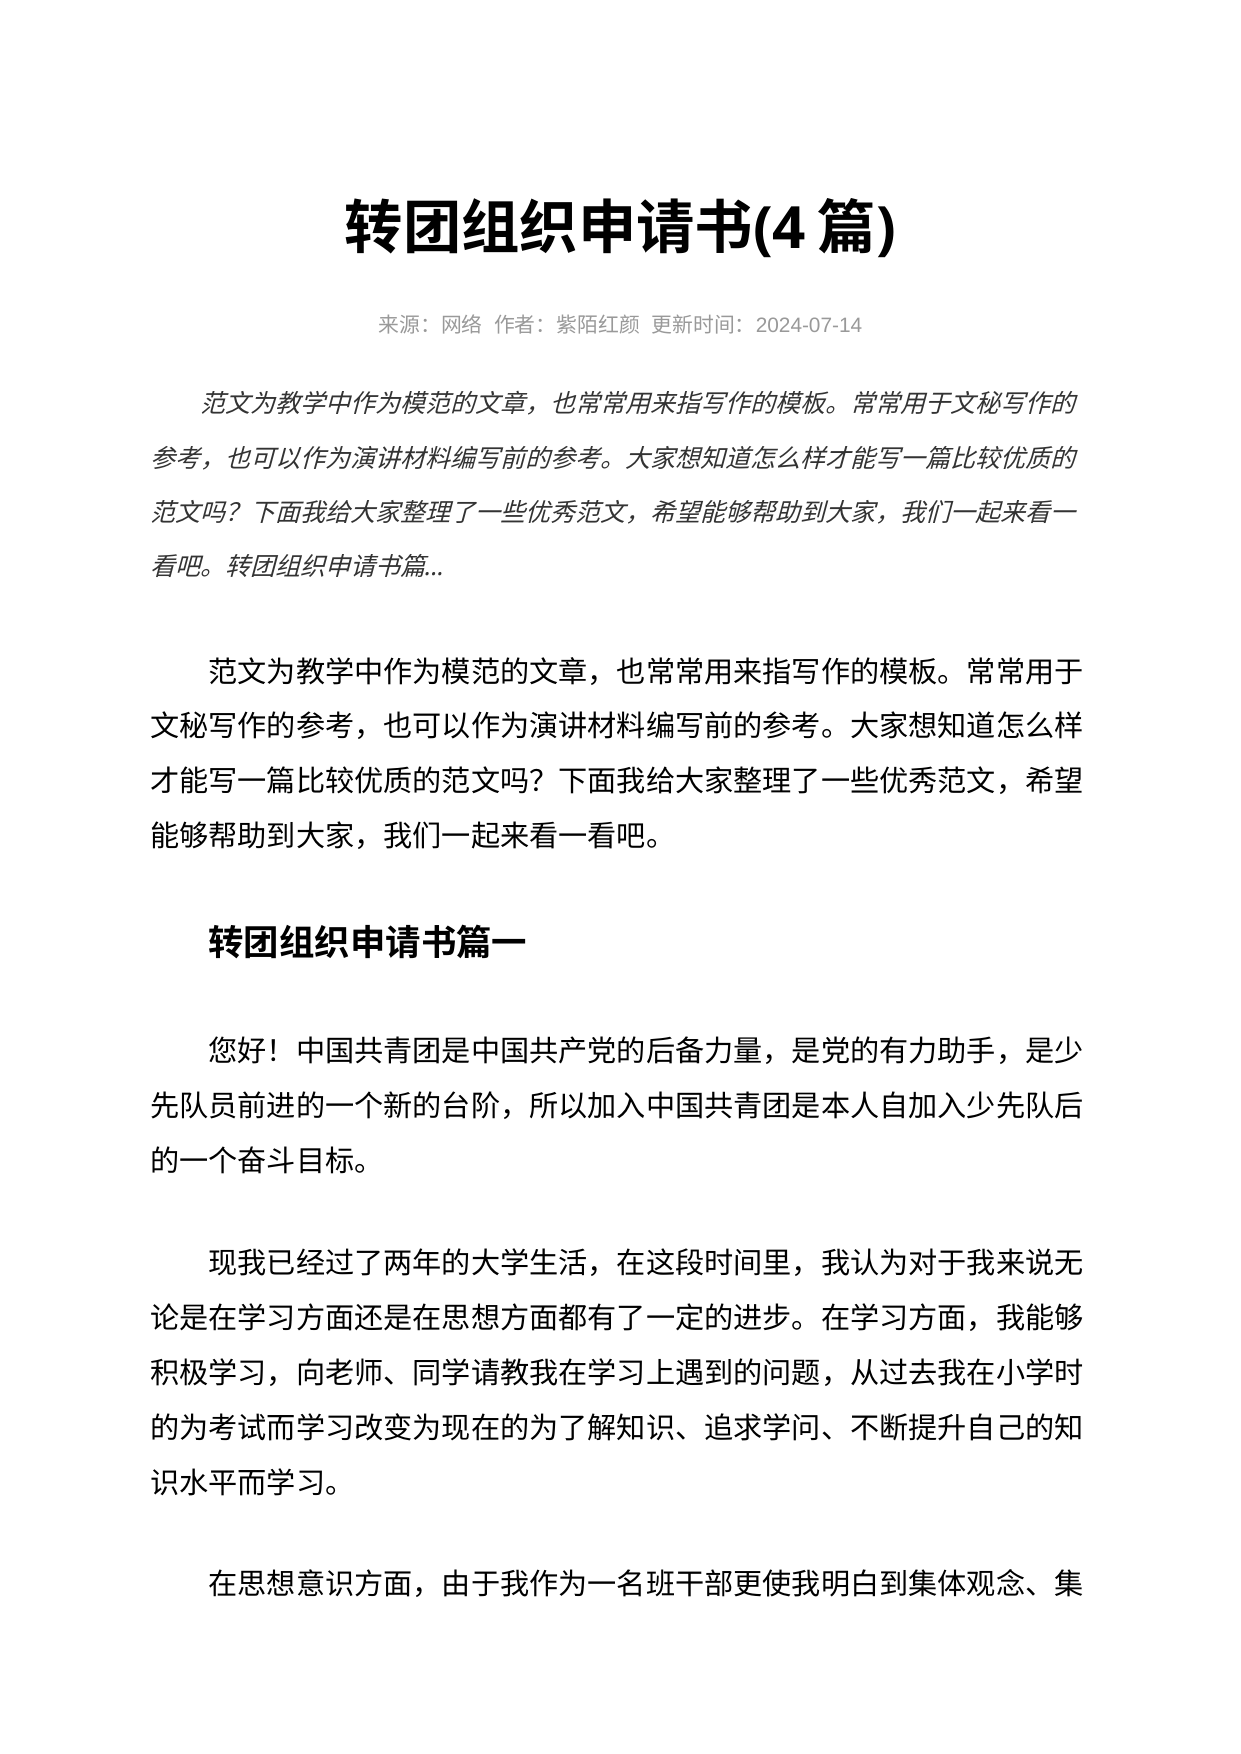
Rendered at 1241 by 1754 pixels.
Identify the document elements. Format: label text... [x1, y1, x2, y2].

text 您好！中国共青团是中国共产党的后备力量，是党的有力助手，是少先队员前进的一个新的台阶，所以加入中国共青团是本人自加入少先队后的一个奋斗目标。 [150, 1028, 1090, 1180]
text 转团组织申请书篇一 [150, 914, 1090, 966]
subtitle 转团组织申请书(4篇) [150, 181, 1090, 266]
text 范文为教学中作为模范的文章，也常常用来指写作的模板。常常用于文秘写作的参考，也可以作为演讲材料编写前的参考。大家想知道怎么样才能写一篇比较优质的范文吗？下面我给大家整理了一些优秀范文，希望能够帮助到大家，我们一起来看一看吧。 [150, 648, 1090, 855]
text 现我已经过了两年的大学生活，在这段时间里，我认为对于我来说无论是在学习方面还是在思想方面都有了一定的进步。在学习方面，我能够积极学习，向老师、同学请教我在学习上遇到的问题，从过去我在小学时的为考试而学习改变为现在的为了解知识、追求学问、不断提升自己的知识水平而学习。 [150, 1239, 1090, 1501]
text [150, 1561, 1090, 1603]
text 来源：网络 作者：紫陌红颜 更新时间：2024-07-14 [150, 313, 1090, 337]
text 范文为教学中作为模范的文章，也常常用来指写作的模板。常常用于文秘写作的参考，也可以作为演讲材料编写前的参考。大家想知道怎么样才能写一篇比较优质的范文吗？下面我给大家整理了一些优秀范文，希望能够帮助到大家，我们一起来看一看吧。转团组织申请书篇... [150, 384, 1090, 583]
